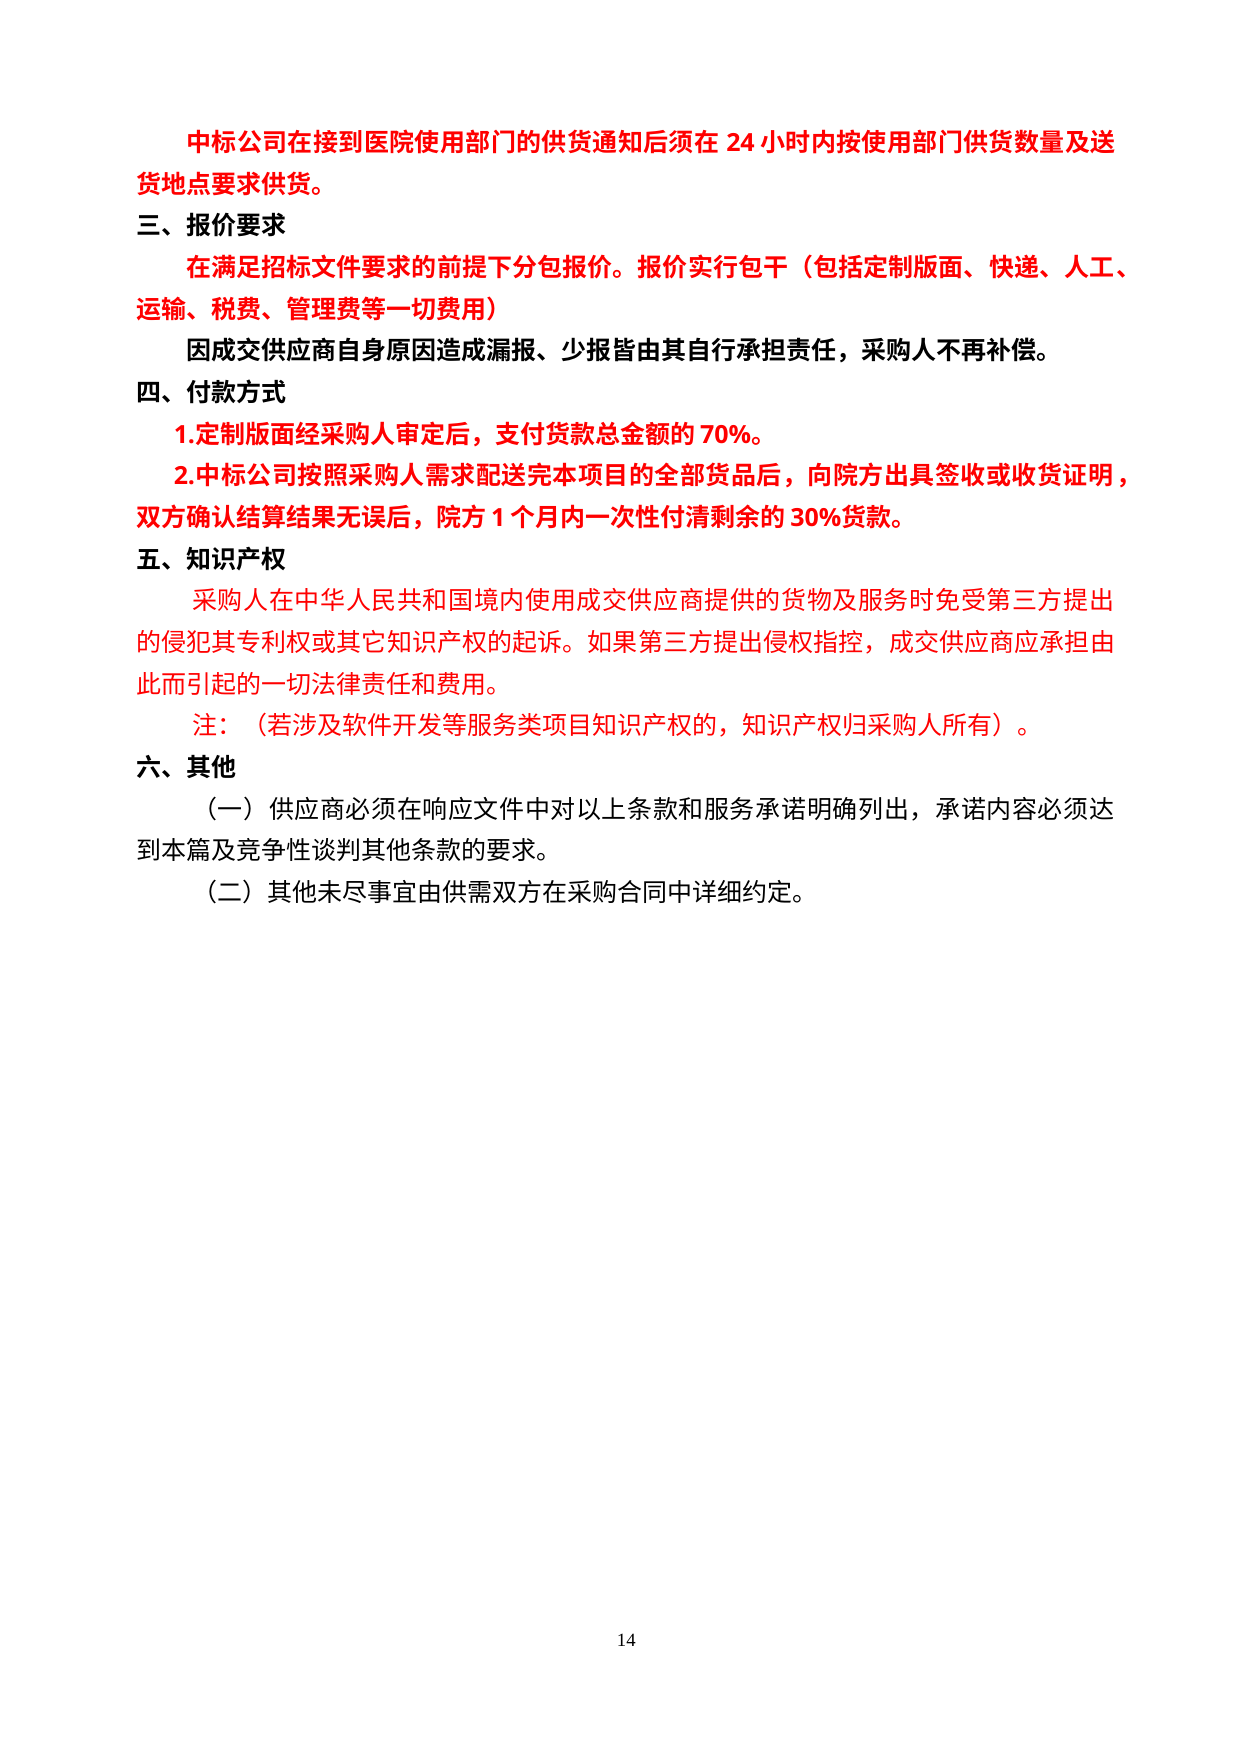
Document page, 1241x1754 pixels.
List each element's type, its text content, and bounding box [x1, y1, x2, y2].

text 中标公司在接到医院使用部门的供货通知后须在24小时内按使用部门供货数量及送货地点要求供货。 [136, 118, 1116, 201]
subtitle 三、报价要求 [136, 201, 1116, 243]
subtitle 六、其他 [136, 743, 1116, 785]
text 采购人在中华人民共和国境内使用成交供应商提供的货物及服务时免受第三方提出的侵犯其专利权或其它知识产权的起诉。如果第三方提出侵权指控，成交供应商应承担由此而引起的一切法律责任和费用。 [136, 576, 1116, 701]
subtitle 1.定制版面经采购人审定后，支付货款总金额的70%。 [136, 410, 1116, 451]
text 在满足招标文件要求的前提下分包报价。报价实行包干（包括定制版面、快递、人工、运输、税费、管理费等一切费用） [136, 243, 1116, 326]
text （二）其他未尽事宜由供需双方在采购合同中详细约定。 [136, 868, 1116, 910]
subtitle 四、付款方式 [136, 368, 1116, 410]
text 因成交供应商自身原因造成漏报、少报皆由其自行承担责任，采购人不再补偿。 [136, 326, 1116, 368]
text 注：（若涉及软件开发等服务类项目知识产权的，知识产权归采购人所有）。 [136, 701, 1116, 743]
text （一）供应商必须在响应文件中对以上条款和服务承诺明确列出，承诺内容必须达到本篇及竞争性谈判其他条款的要求。 [136, 785, 1116, 868]
subtitle 五、知识产权 [136, 535, 1116, 576]
subtitle 2.中标公司按照采购人需求配送完本项目的全部货品后，向院方出具签收或收货证明，双方确认结算结果无误后，院方1个月内一次性付清剩余的30%货款。 [136, 451, 1116, 535]
